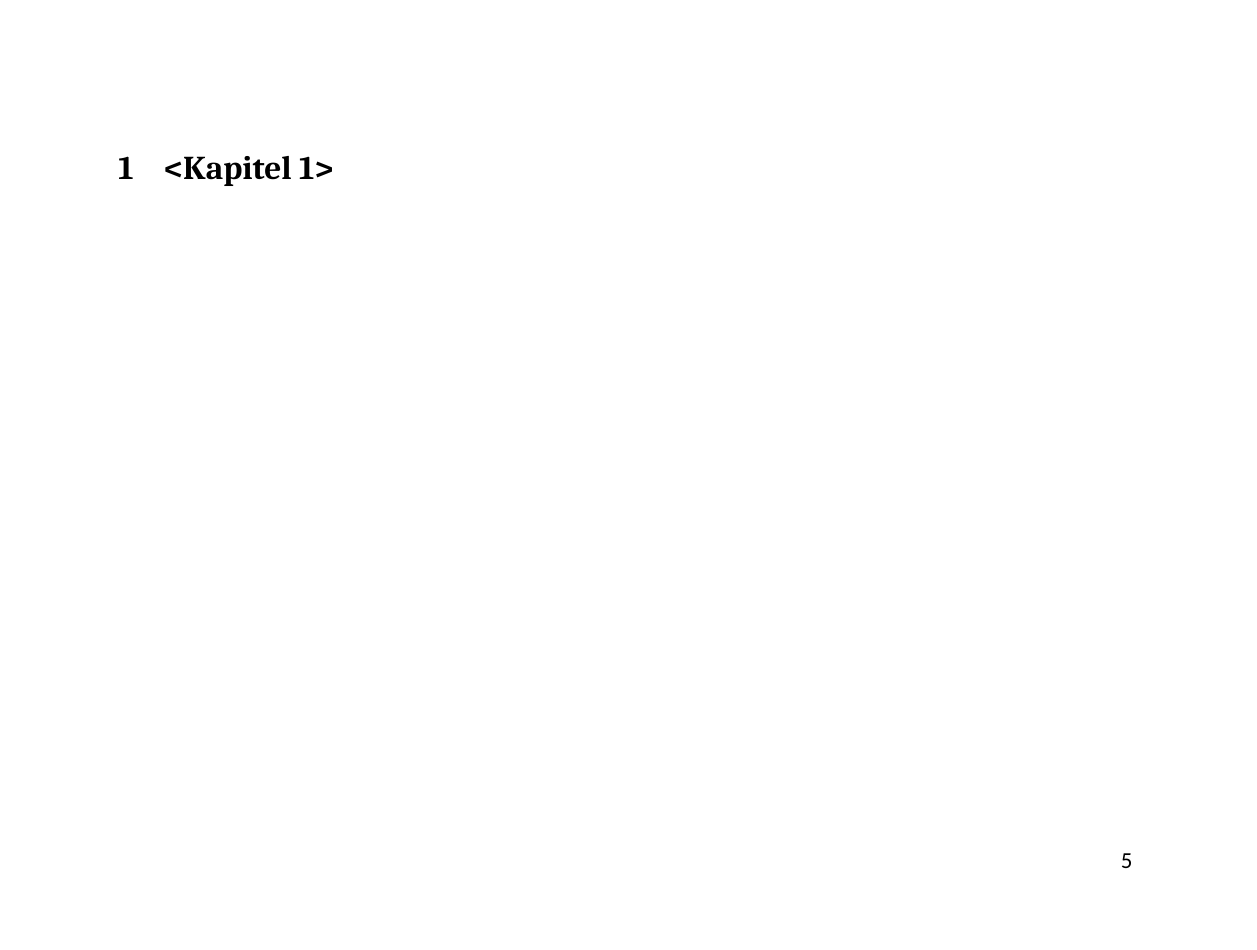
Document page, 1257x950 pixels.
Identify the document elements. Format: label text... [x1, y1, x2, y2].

subtitle <Kapitel 1> [118, 149, 1132, 187]
